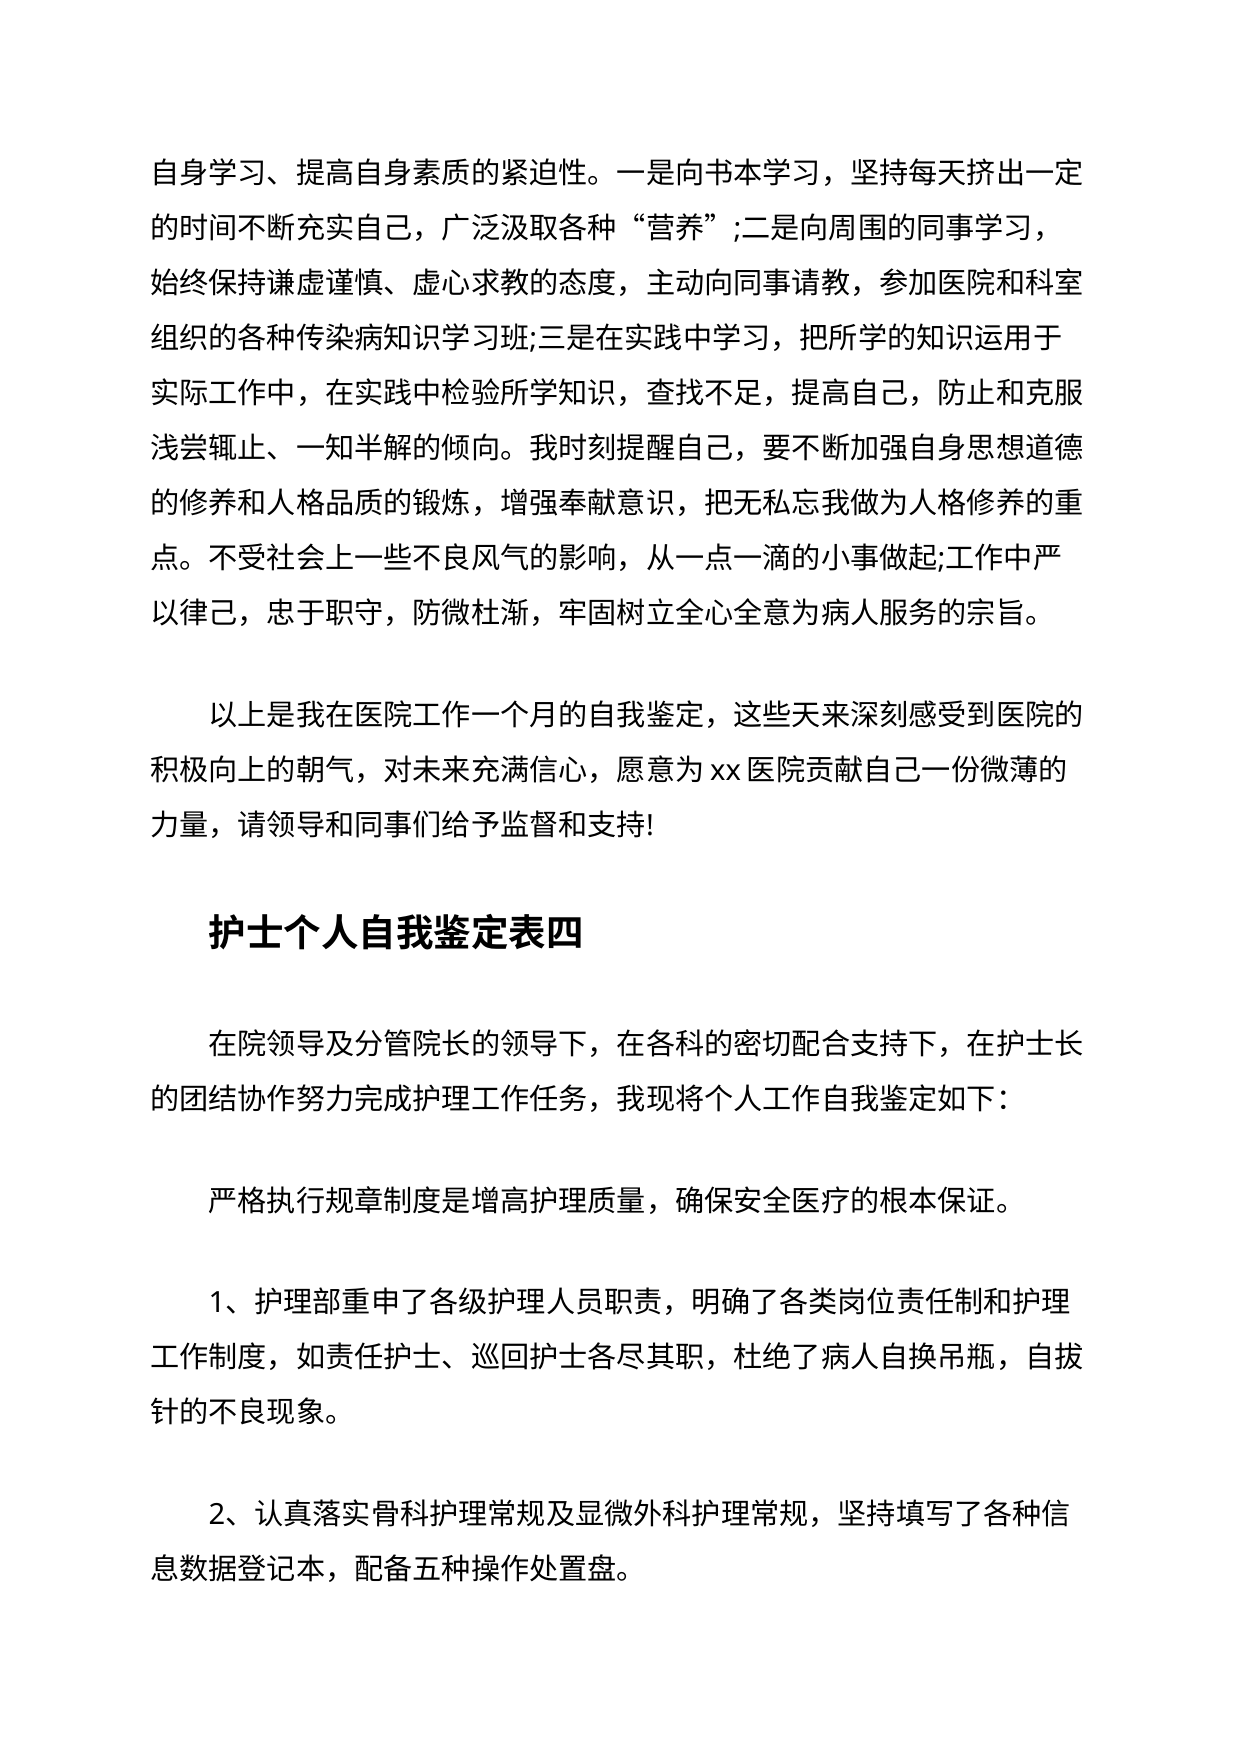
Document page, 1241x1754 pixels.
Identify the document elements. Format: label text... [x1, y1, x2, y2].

text 以上是我在医院工作一个月的自我鉴定，这些天来深刻感受到医院的积极向上的朝气，对未来充满信心，愿意为xx医院贡献自己一份微薄的力量，请领导和同事们给予监督和支持! [150, 691, 1090, 843]
text 严格执行规章制度是增高护理质量，确保安全医疗的根本保证。 [150, 1177, 1090, 1219]
text 在院领导及分管院长的领导下，在各科的密切配合支持下，在护士长的团结协作努力完成护理工作任务，我现将个人工作自我鉴定如下： [150, 1021, 1090, 1118]
text 护士个人自我鉴定表四 [150, 903, 1090, 957]
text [150, 150, 1090, 632]
text 2、认真落实骨科护理常规及显微外科护理常规，坚持填写了各种信息数据登记本，配备五种操作处置盘。 [150, 1491, 1090, 1588]
text 1、护理部重申了各级护理人员职责，明确了各类岗位责任制和护理工作制度，如责任护士、巡回护士各尽其职，杜绝了病人自换吊瓶，自拔针的不良现象。 [150, 1279, 1090, 1431]
